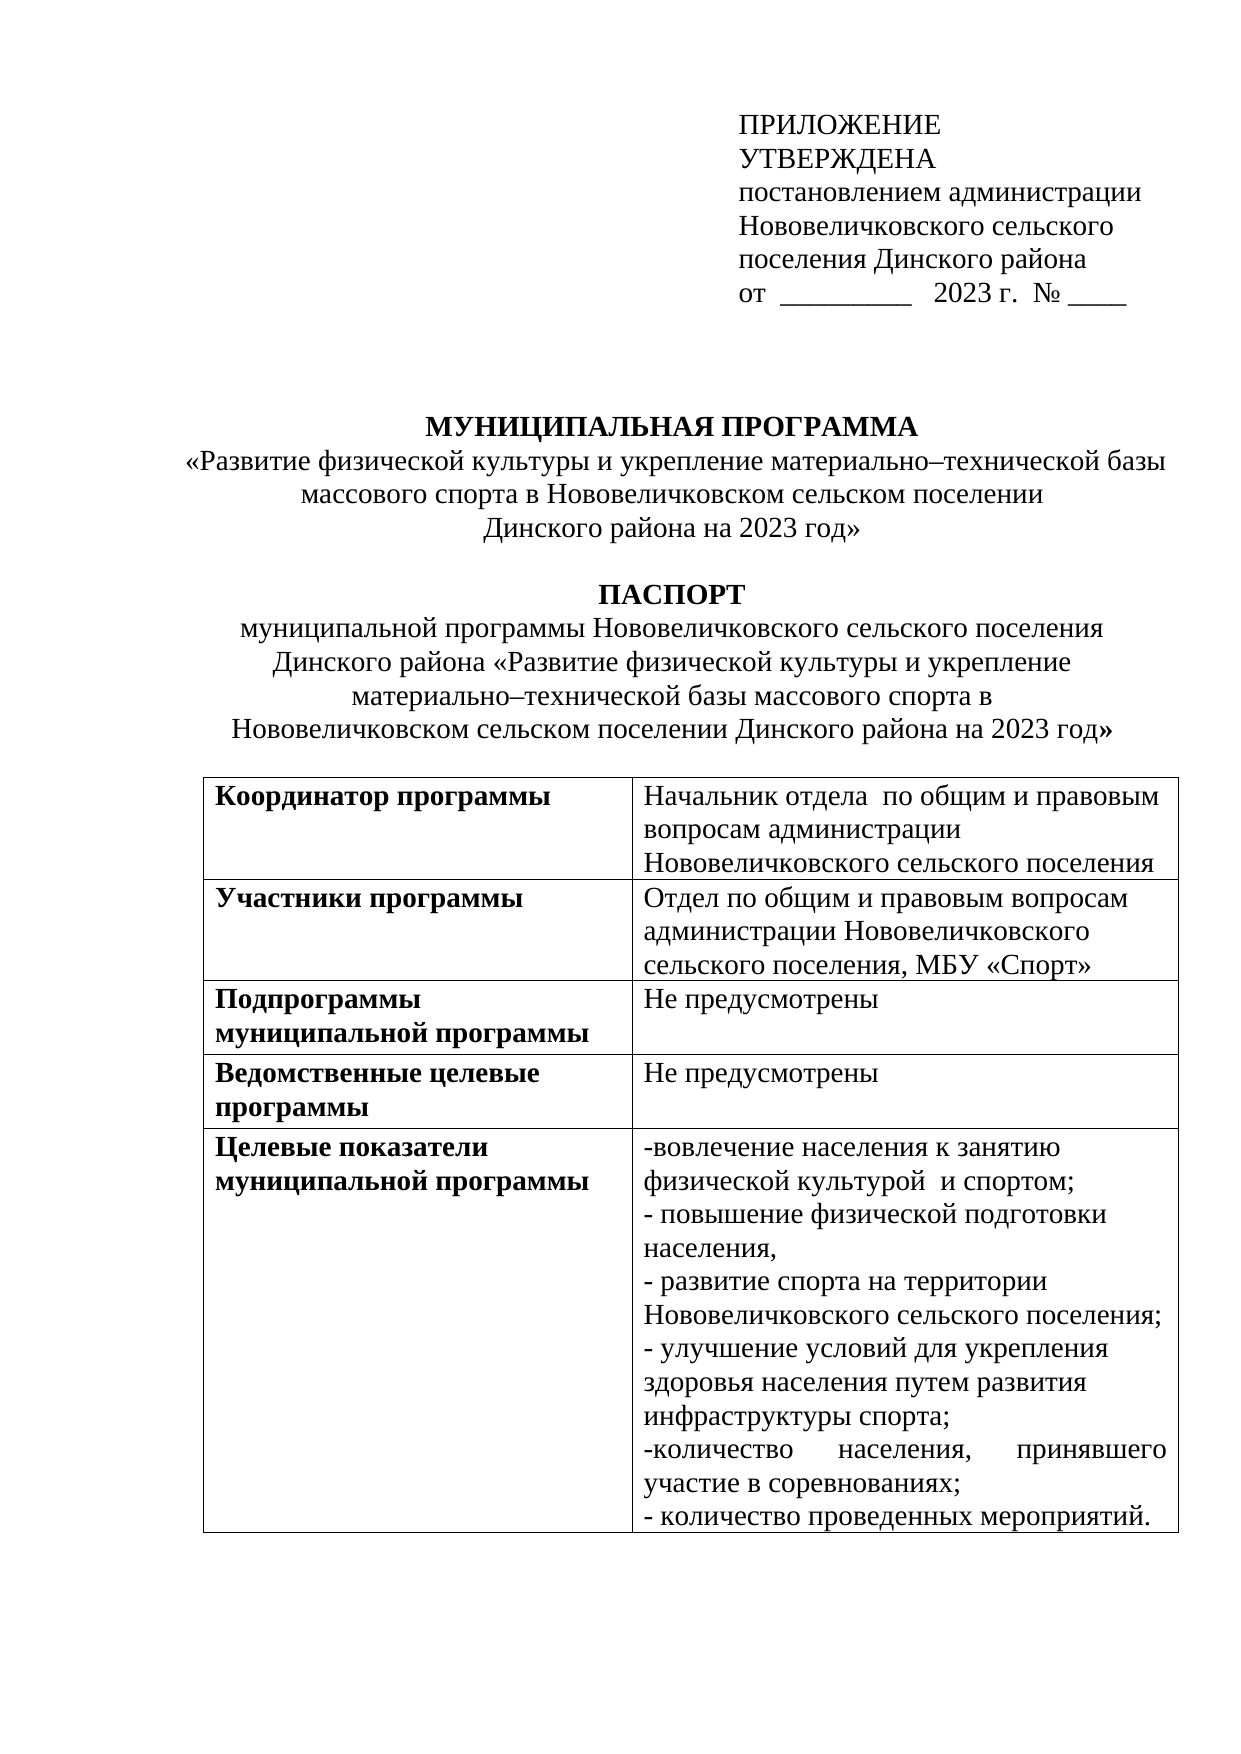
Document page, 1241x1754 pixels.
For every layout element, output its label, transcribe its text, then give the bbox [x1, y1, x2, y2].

text Динского района «Развитие физической культуры и укрепление [177, 644, 1167, 678]
text ПРИЛОЖЕНИЕ [738, 107, 1167, 141]
table_header Координатор программы [204, 778, 632, 879]
text материально–технической базы массового спорта в [177, 678, 1167, 711]
table_cell Подпрограммы муниципальной программы [204, 981, 632, 1054]
text ПАСПОРТ [177, 577, 1167, 611]
table_cell Участники программы [204, 880, 632, 980]
text постановлением администрации Нововеличковского сельского поселения Динского района [738, 174, 1167, 275]
text Динского района на 2023 год» [177, 510, 1167, 543]
table_cell Целевые показатели муниципальной программы [204, 1129, 632, 1532]
table_cell Ведомственные целевые программы [204, 1055, 632, 1128]
table_cell -вовлечение населения к занятию физической культурой и спортом; - повышение физической подготовки населения, - развитие спорта на территории Нововеличковского сельского поселения; - улучшение условий для укрепления здоровья населения путем развития инфраструктуры спорта; -количество населения, принявшего участие в соревнованиях; - количество проведенных мероприятий. [633, 1129, 1178, 1532]
text Нововеличковском сельском поселении Динского района на 2023 год» [177, 711, 1167, 745]
text муниципальной программы Нововеличковского сельского поселения [177, 611, 1167, 644]
table_cell Не предусмотрены [633, 1055, 1178, 1128]
table_cell Не предусмотрены [633, 981, 1178, 1054]
text МУНИЦИПАЛЬНАЯ ПРОГРАММА [177, 409, 1167, 443]
text от _________ 2023 г. № ____ [738, 275, 1167, 309]
table_cell Отдел по общим и правовым вопросам администрации Нововеличковского сельского поселения, МБУ «Спорт» [633, 880, 1178, 980]
table_header Начальник отдела по общим и правовым вопросам администрации Нововеличковского сельского поселения [633, 778, 1178, 879]
text «Развитие физической культуры и укрепление материально–технической базы массового спорта в Нововеличковском сельском поселении [177, 443, 1167, 510]
text УТВЕРЖДЕНА [738, 141, 1167, 174]
